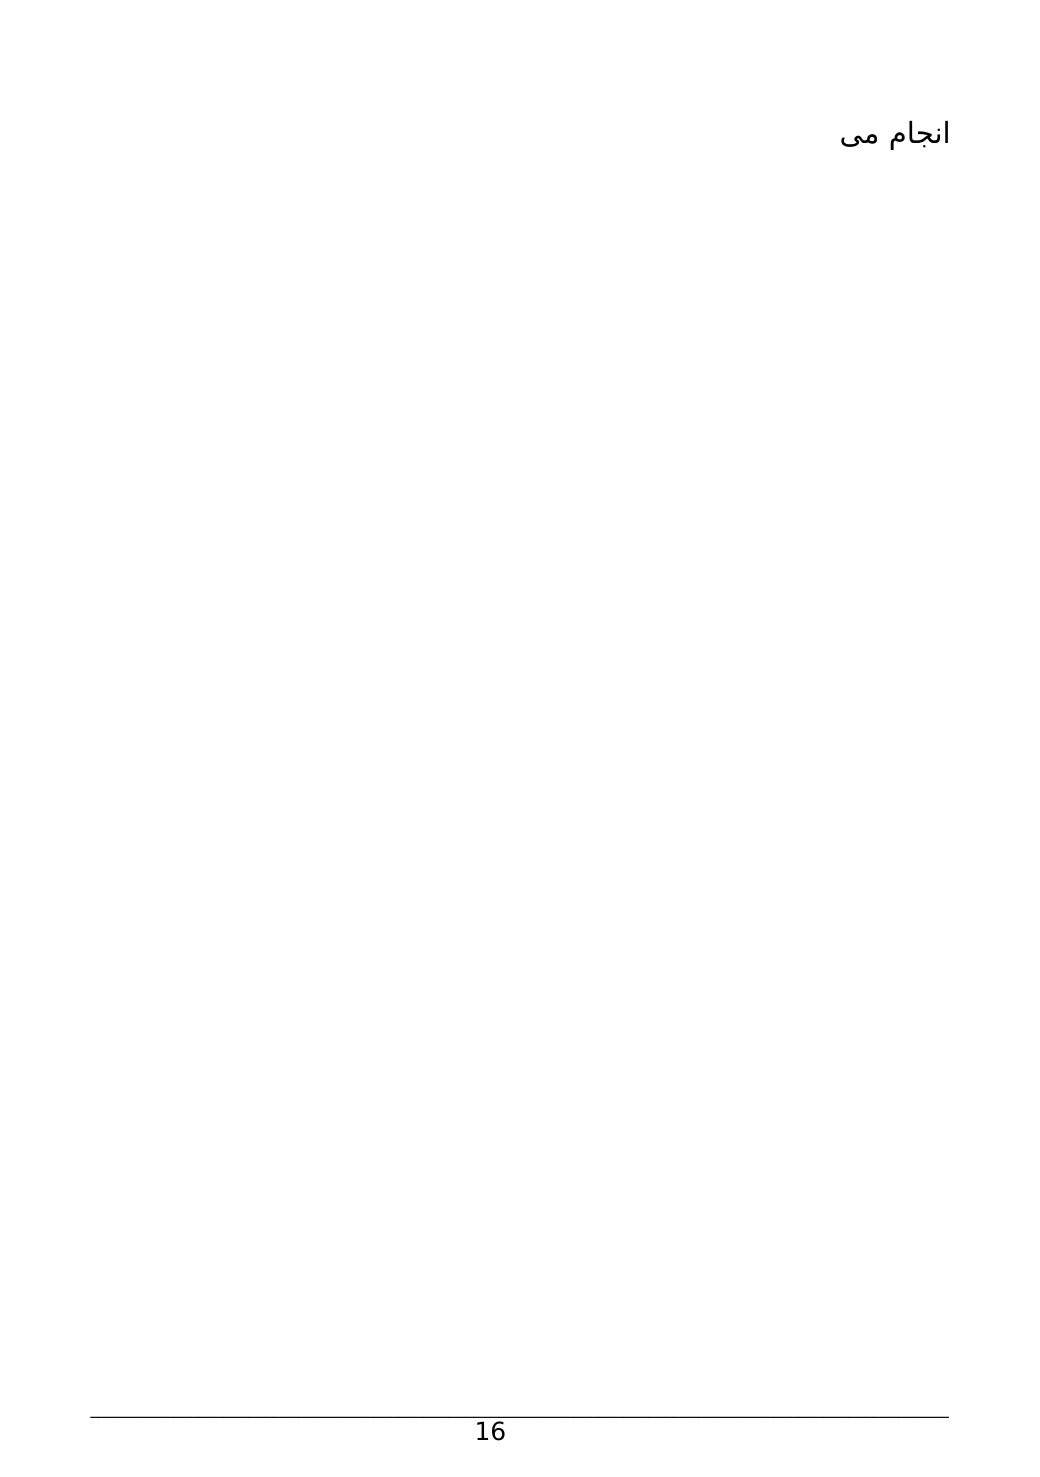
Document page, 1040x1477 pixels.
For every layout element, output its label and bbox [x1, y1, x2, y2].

text [89, 118, 951, 150]
